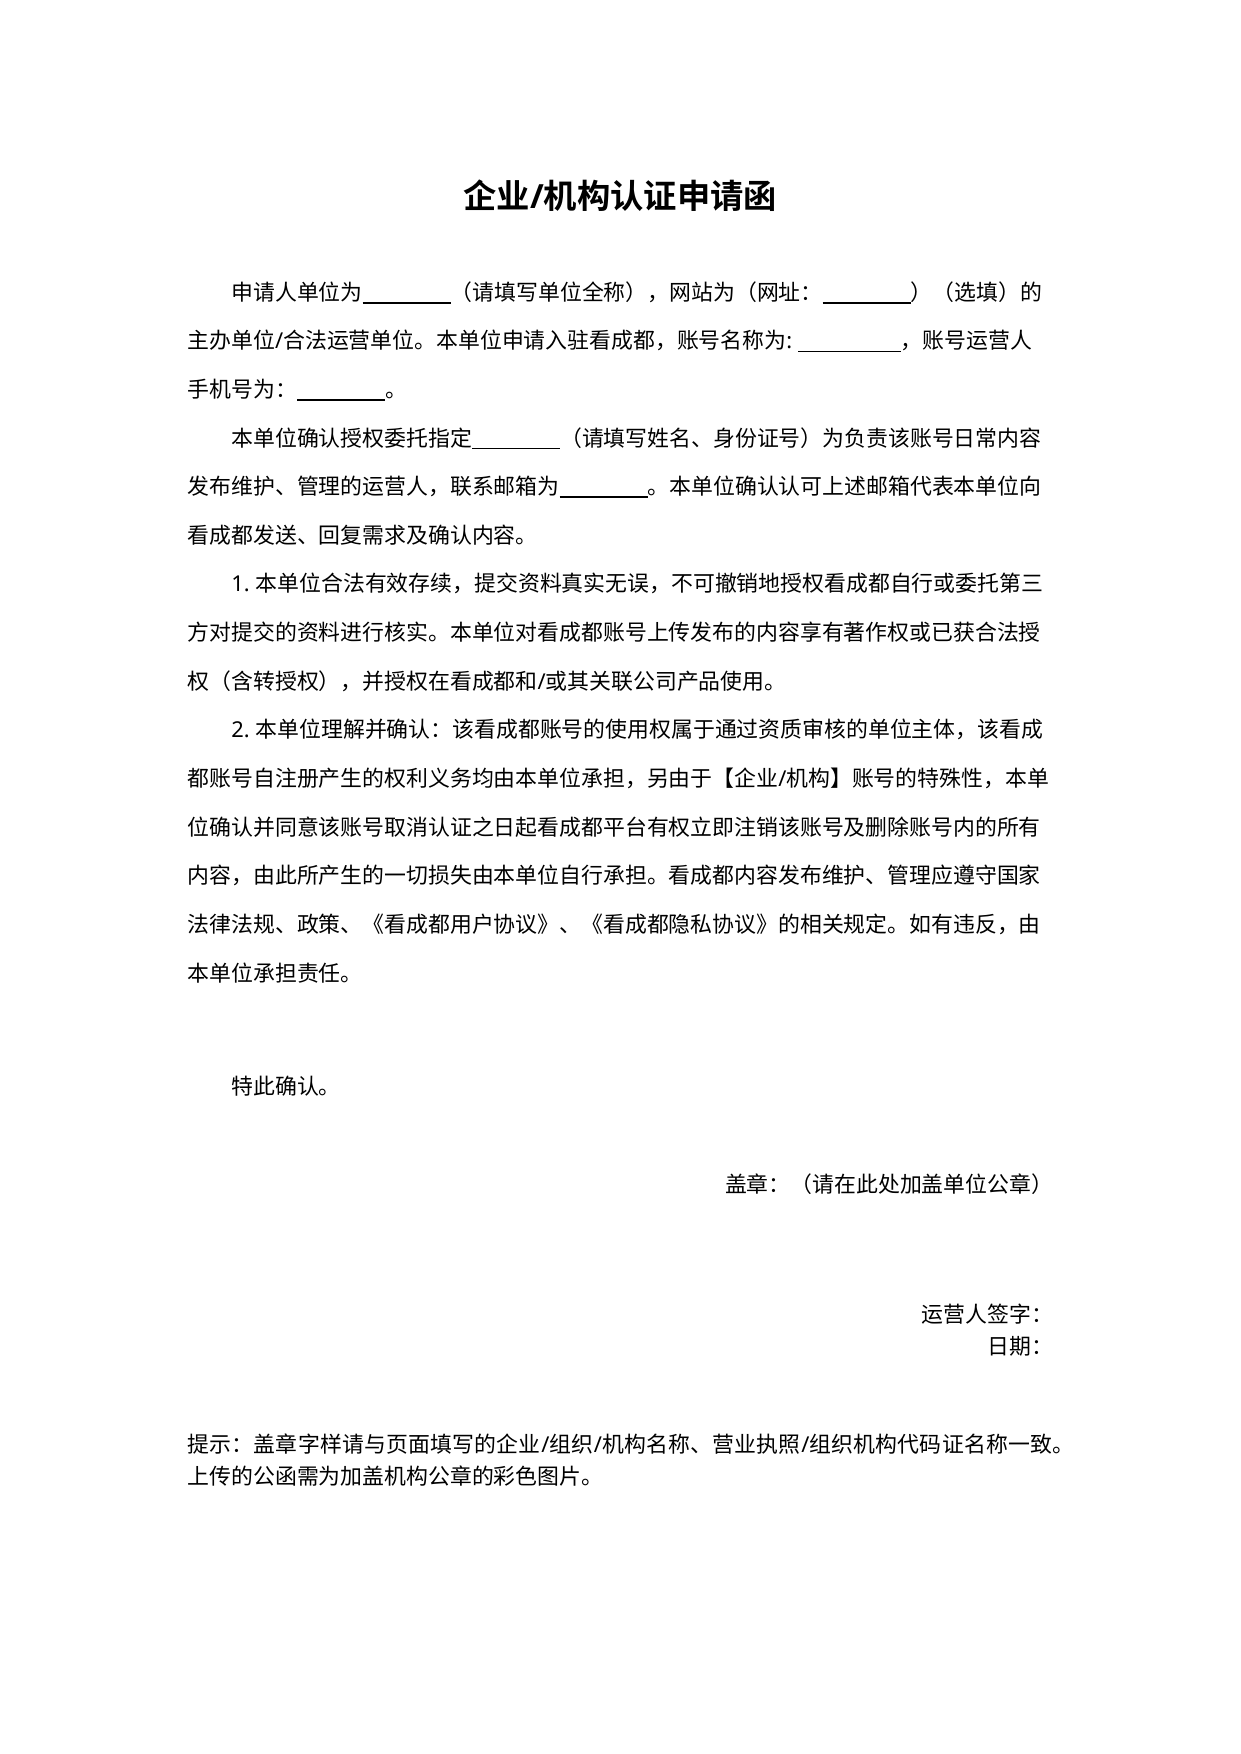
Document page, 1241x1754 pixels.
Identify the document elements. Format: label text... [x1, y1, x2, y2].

text 盖章：（请在此处加盖单位公章） [187, 1166, 1053, 1199]
text 提示：盖章字样请与页面填写的企业/组织/机构名称、营业执照/组织机构代码证名称一致。上传的公函需为加盖机构公章的彩色图片。 [187, 1426, 1053, 1491]
text 本单位确认授权委托指定 （请填写姓名、身份证号）为负责该账号日常内容发布维护、管理的运营人，联系邮箱为 。本单位确认认可上述邮箱代表本单位向看成都发送、回复需求及确认内容。 [187, 420, 1053, 550]
text 日期： [187, 1329, 1053, 1361]
text 特此确认。 [187, 1069, 1053, 1101]
text 运营人签字： [187, 1296, 1053, 1329]
text 申请人单位为 （请填写单位全称），网站为（网址： ）（选填）的主办单位/合法运营单位。本单位申请入驻看成都，账号名称为: ，账号运营人手机号为： 。 [187, 274, 1053, 404]
text 1. 本单位合法有效存续，提交资料真实无误，不可撤销地授权看成都自行或委托第三方对提交的资料进行核实。本单位对看成都账号上传发布的内容享有著作权或已获合法授权（含转授权），并授权在看成都和/或其关联公司产品使用。 [187, 566, 1053, 696]
text 企业/机构认证申请函 [187, 162, 1053, 227]
text 2. 本单位理解并确认：该看成都账号的使用权属于通过资质审核的单位主体，该看成都账号自注册产生的权利义务均由本单位承担，另由于【企业/机构】账号的特殊性，本单位确认并同意该账号取消认证之日起看成都平台有权立即注销该账号及删除账号内的所有内容，由此所产生的一切损失由本单位自行承担。看成都内容发布维护、管理应遵守国家法律法规、政策、《看成都用户协议》、《看成都隐私协议》的相关规定。如有违反，由本单位承担责任。 [187, 712, 1053, 988]
